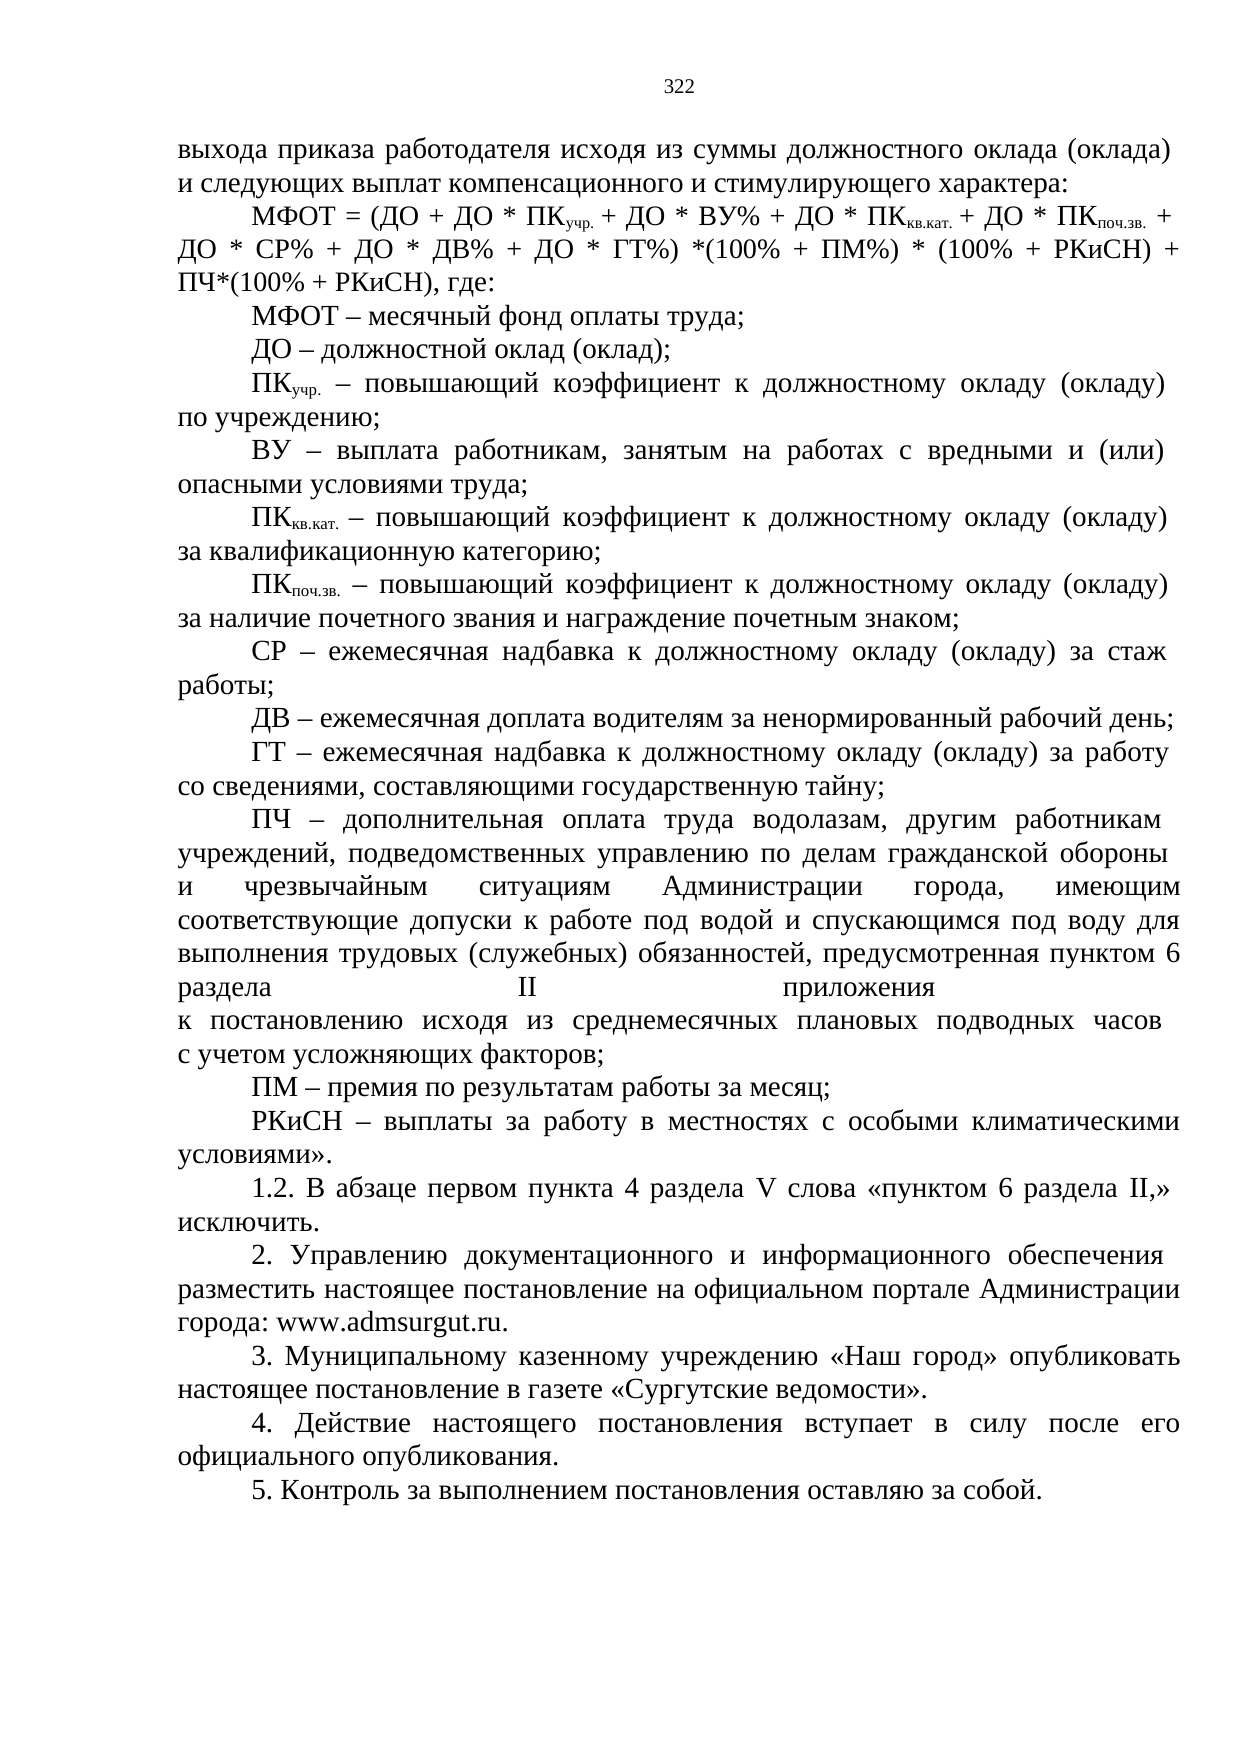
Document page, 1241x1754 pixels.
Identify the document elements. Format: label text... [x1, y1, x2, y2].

text ПКкв.кат. – повышающий коэффициент к должностному окладу (окладу) за квалификационную категорию; [177, 499, 1181, 566]
text РКиСН – выплаты за работу в местностях с особыми климатическими условиями». [177, 1103, 1181, 1170]
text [177, 131, 1181, 198]
text ВУ – выплата работникам, занятым на работах с вредными и (или) опасными условиями труда; [177, 432, 1181, 499]
text СР – ежемесячная надбавка к должностному окладу (окладу) за стаж работы; [177, 633, 1181, 701]
text МФОТ = (ДО + ДО * ПКучр. + ДО * ВУ% + ДО * ПКкв.кат. + ДО * ПКпоч.зв. + ДО * СР% + ДО * ДВ% + ДО * ГТ%) *(100% + ПМ%) * (100% + РКиСН) + ПЧ*(100% + РКиСН), где: [177, 198, 1181, 298]
text 1.2. В абзаце первом пункта 4 раздела V слова «пунктом 6 раздела II,» исключить. [177, 1170, 1181, 1237]
text ГТ – ежемесячная надбавка к должностному окладу (окладу) за работу со сведениями, составляющими государственную тайну; [177, 734, 1181, 801]
text 5. Контроль за выполнением постановления оставляю за собой. [177, 1472, 1181, 1506]
text 2. Управлению документационного и информационного обеспечения разместить настоящее постановление на официальном портале Администрации города: www.admsurgut.ru. [177, 1237, 1181, 1338]
text МФОТ – месячный фонд оплаты труда; [177, 298, 1181, 332]
text ДВ – ежемесячная доплата водителям за ненормированный рабочий день; [177, 701, 1181, 734]
text ПКучр. – повышающий коэффициент к должностному окладу (окладу) по учреждению; [177, 365, 1181, 432]
text 3. Муниципальному казенному учреждению «Наш город» опубликовать настоящее постановление в газете «Сургутские ведомости». [177, 1338, 1181, 1405]
text ДО – должностной оклад (оклад); [177, 332, 1181, 365]
text ПМ – премия по результатам работы за месяц; [177, 1069, 1181, 1103]
text ПКпоч.зв. – повышающий коэффициент к должностному окладу (окладу) за наличие почетного звания и награждение почетным знаком; [177, 566, 1181, 633]
text 4. Действие настоящего постановления вступает в силу после его официального опубликования. [177, 1405, 1181, 1472]
text ПЧ – дополнительная оплата труда водолазам, другим работникам учреждений, подведомственных управлению по делам гражданской обороны и чрезвычайным ситуациям Администрации города, имеющим соответствующие допуски к работе под водой и спускающимся под воду для выполнения трудовых (служебных) обязанностей, предусмотренная пунктом 6 раздела II приложения к постановлению исходя из среднемесячных плановых подводных часов с учетом усложняющих факторов; [177, 801, 1181, 1069]
